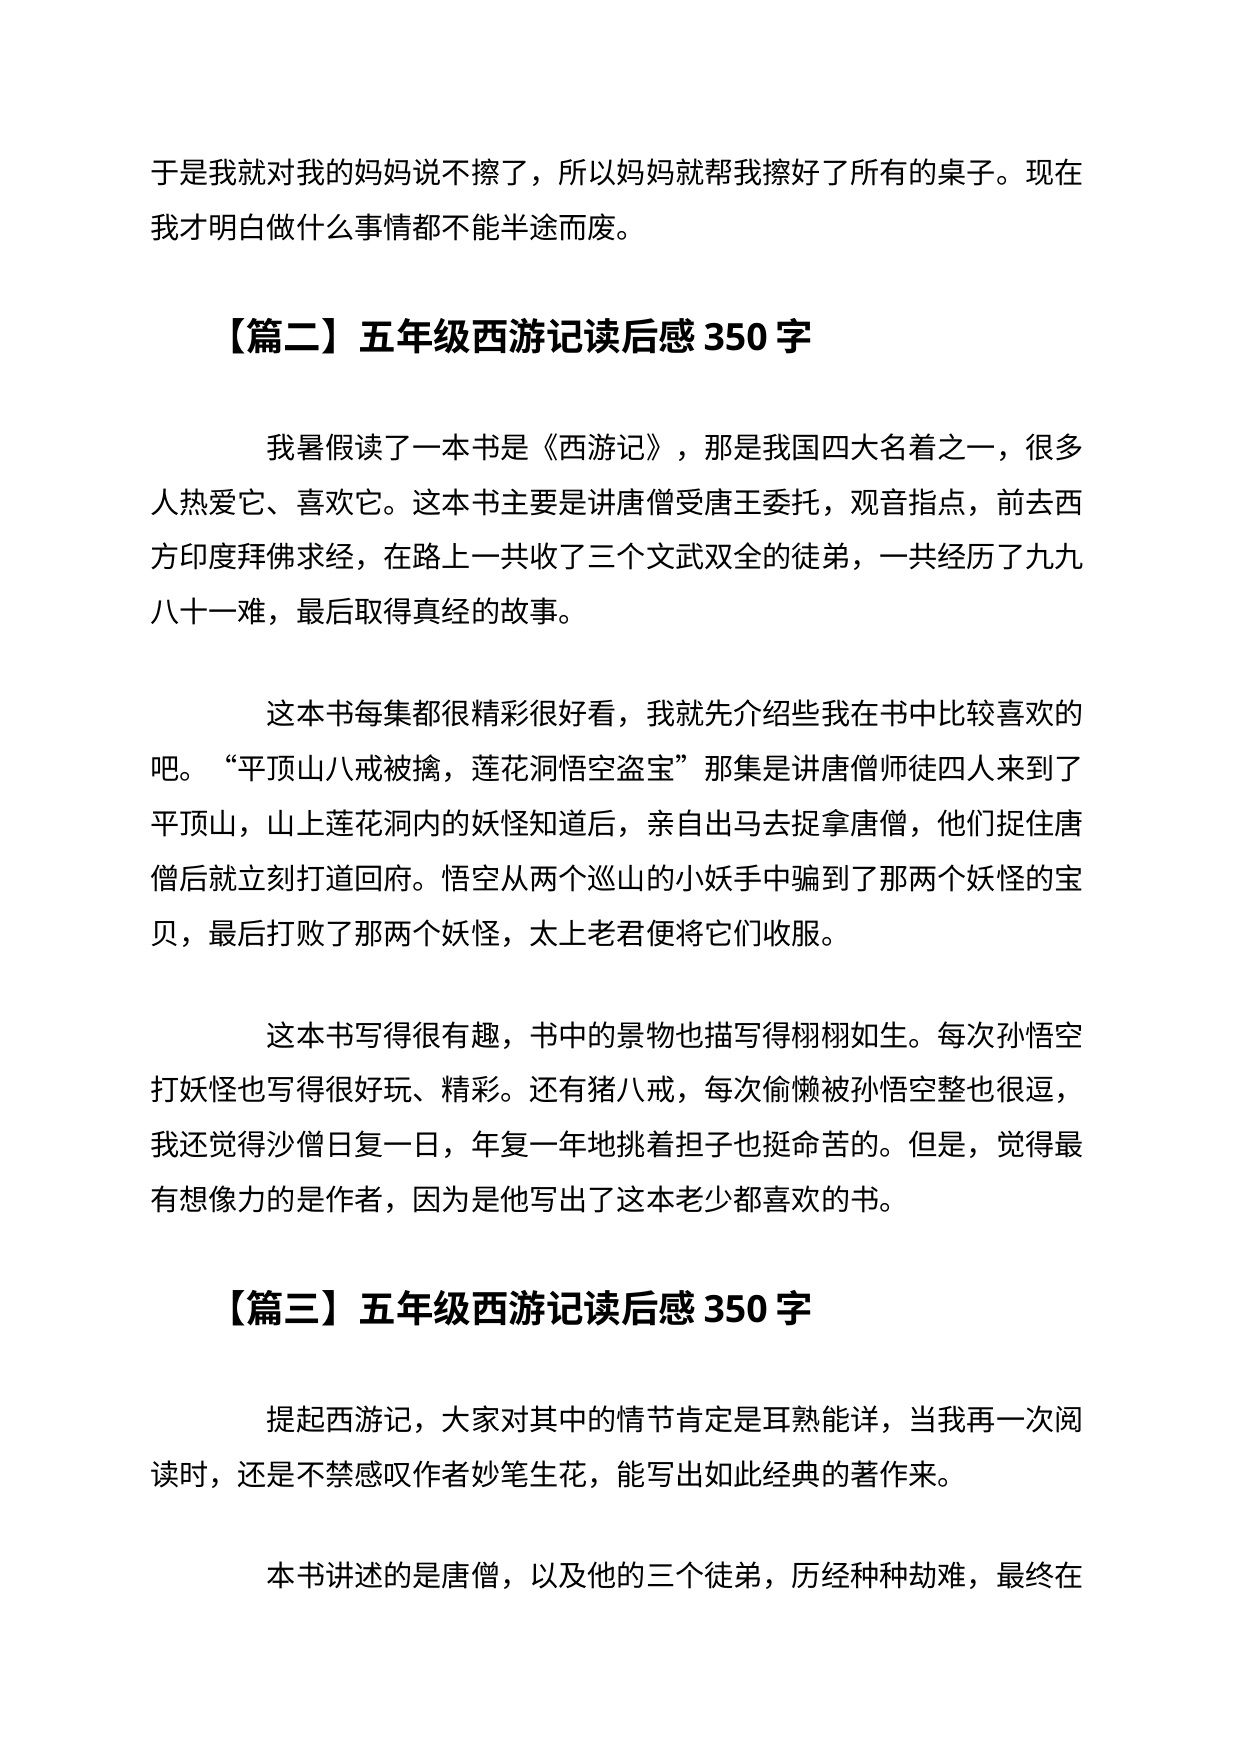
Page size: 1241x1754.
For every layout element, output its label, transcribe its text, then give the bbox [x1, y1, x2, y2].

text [150, 1553, 1090, 1595]
text 【篇三】五年级西游记读后感350字 [150, 1278, 1090, 1333]
text 这本书每集都很精彩很好看，我就先介绍些我在书中比较喜欢的吧。“平顶山八戒被擒，莲花洞悟空盗宝”那集是讲唐僧师徒四人来到了平顶山，山上莲花洞内的妖怪知道后，亲自出马去捉拿唐僧，他们捉住唐僧后就立刻打道回府。悟空从两个巡山的小妖手中骗到了那两个妖怪的宝贝，最后打败了那两个妖怪，太上老君便将它们收服。 [150, 691, 1090, 953]
text 【篇二】五年级西游记读后感350字 [150, 307, 1090, 361]
text 这本书写得很有趣，书中的景物也描写得栩栩如生。每次孙悟空打妖怪也写得很好玩、精彩。还有猪八戒，每次偷懒被孙悟空整也很逗，我还觉得沙僧日复一日，年复一年地挑着担子也挺命苦的。但是，觉得最有想像力的是作者，因为是他写出了这本老少都喜欢的书。 [150, 1012, 1090, 1219]
text 我暑假读了一本书是《西游记》，那是我国四大名着之一，很多人热爱它、喜欢它。这本书主要是讲唐僧受唐王委托，观音指点，前去西方印度拜佛求经，在路上一共收了三个文武双全的徒弟，一共经历了九九八十一难，最后取得真经的故事。 [150, 424, 1090, 631]
text 提起西游记，大家对其中的情节肯定是耳熟能详，当我再一次阅读时，还是不禁感叹作者妙笔生花，能写出如此经典的著作来。 [150, 1396, 1090, 1493]
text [150, 150, 1090, 247]
